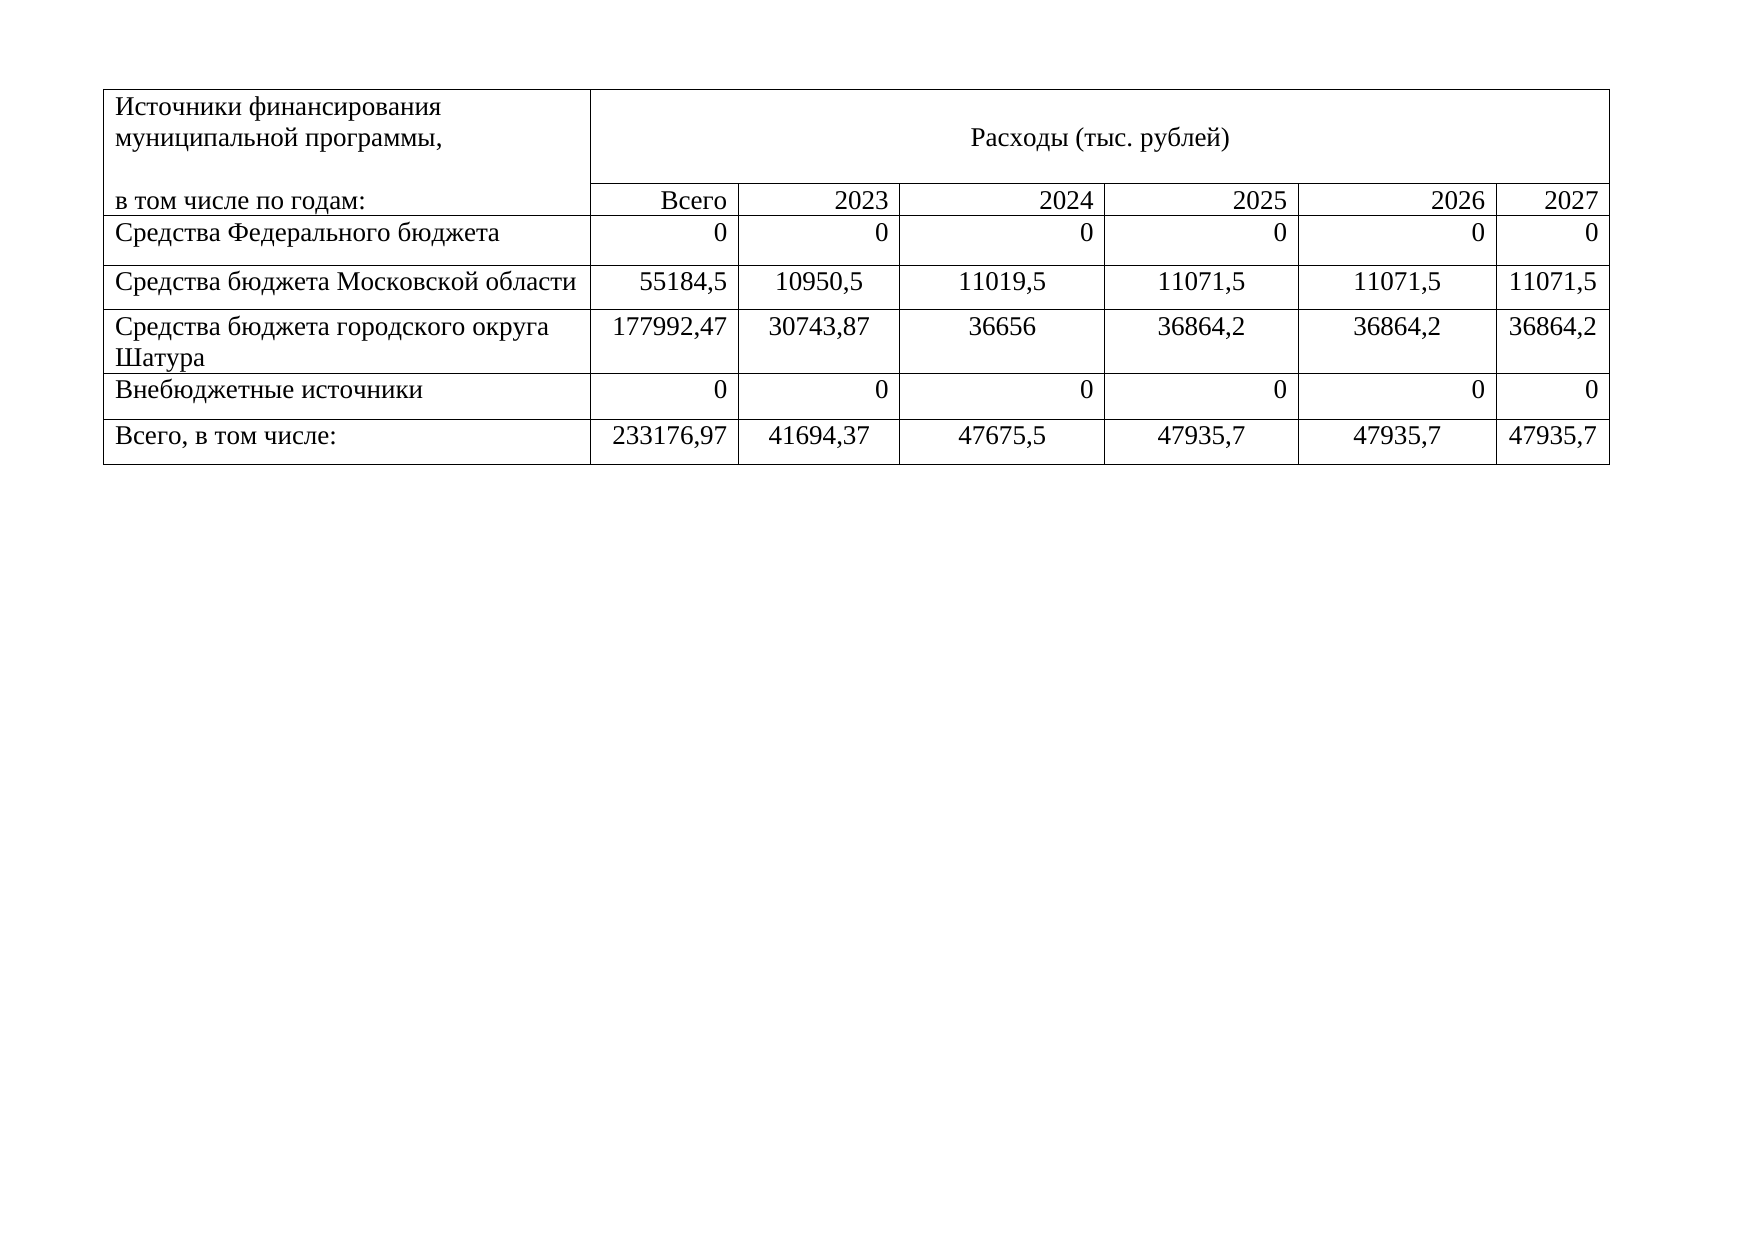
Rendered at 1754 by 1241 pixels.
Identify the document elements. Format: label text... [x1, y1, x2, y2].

table_cell 0 [591, 216, 738, 264]
table_cell 0 [1105, 216, 1298, 264]
table_cell Расходы (тыс. рублей) [591, 90, 1609, 183]
table_cell 47935,7 [1299, 420, 1496, 464]
table_cell 11071,5 [1105, 266, 1298, 309]
table_cell 0 [1299, 216, 1496, 264]
table_cell 0 [739, 216, 899, 264]
table_cell Средства Федерального бюджета [104, 216, 590, 264]
table_cell 11071,5 [1299, 266, 1496, 309]
table_cell 55184,5 [591, 266, 738, 309]
table_cell Средства бюджета городского округа Шатура [104, 310, 590, 373]
table_cell 0 [739, 374, 899, 418]
table_cell 2025 [1105, 184, 1298, 215]
table_cell 36864,2 [1299, 310, 1496, 373]
table_cell 0 [1497, 216, 1609, 264]
table_cell Внебюджетные источники [104, 374, 590, 418]
table_cell Всего [591, 184, 738, 215]
table_cell в том числе по годам: [104, 183, 590, 215]
table_cell 2026 [1299, 184, 1496, 215]
table_cell 0 [1105, 374, 1298, 418]
table_cell 47675,5 [900, 420, 1104, 464]
table_cell 0 [900, 216, 1104, 264]
table_cell 47935,7 [1497, 420, 1609, 464]
table_cell 177992,47 [591, 310, 738, 373]
table_cell 0 [1299, 374, 1496, 418]
table_cell 0 [1497, 374, 1609, 418]
table_cell 36864,2 [1497, 310, 1609, 373]
table_cell 0 [900, 374, 1104, 418]
table_cell 30743,87 [739, 310, 899, 373]
table_cell 10950,5 [739, 266, 899, 309]
table_cell 0 [591, 374, 738, 418]
table_cell 11019,5 [900, 266, 1104, 309]
table_cell 233176,97 [591, 420, 738, 464]
table_cell 36656 [900, 310, 1104, 373]
table_cell Всего, в том числе: [104, 420, 590, 464]
table_cell Средства бюджета Московской области [104, 266, 590, 309]
table_cell 41694,37 [739, 420, 899, 464]
table_cell 36864,2 [1105, 310, 1298, 373]
table_cell 2027 [1497, 184, 1609, 215]
table_cell Источники финансирования муниципальной программы, [104, 90, 590, 183]
table_cell 2024 [900, 184, 1104, 215]
table_cell 47935,7 [1105, 420, 1298, 464]
table_cell 11071,5 [1497, 266, 1609, 309]
table_cell 2023 [739, 184, 899, 215]
